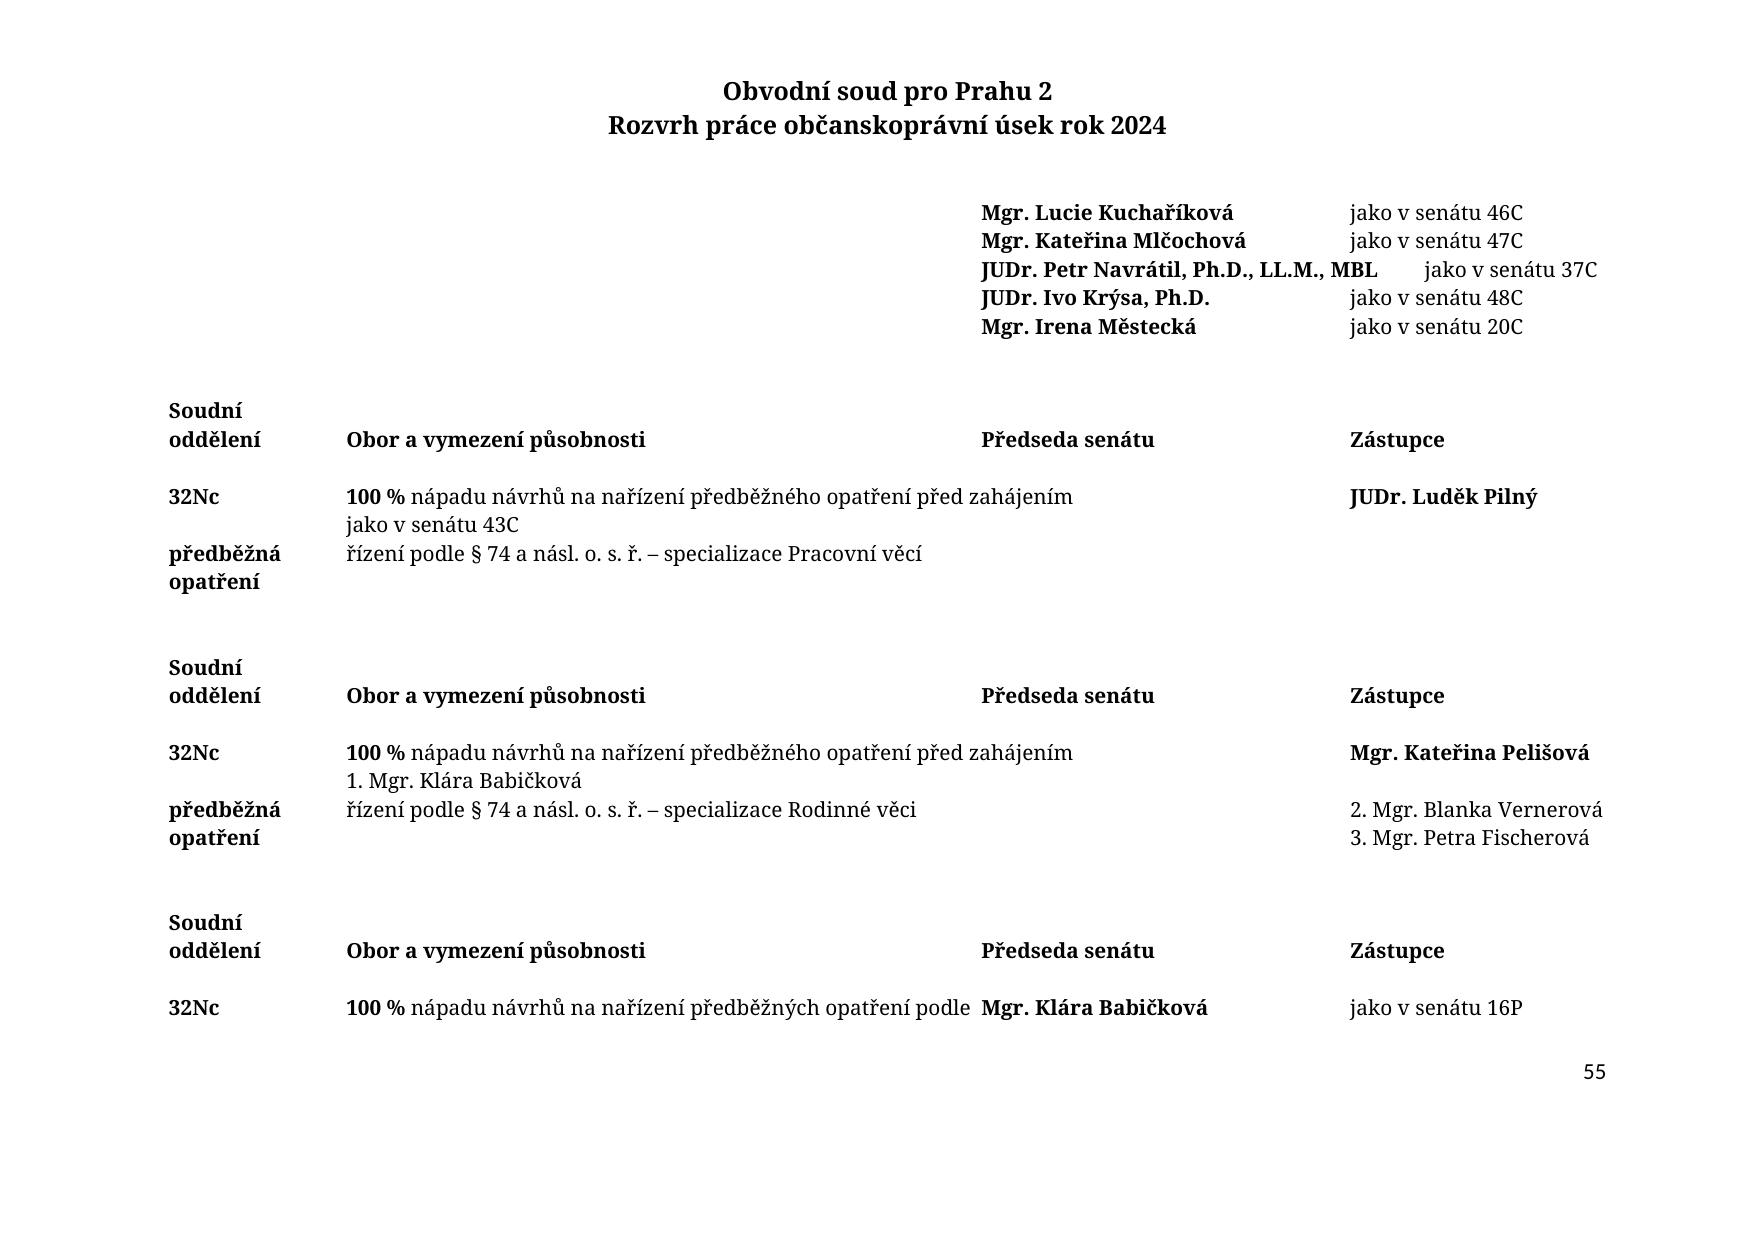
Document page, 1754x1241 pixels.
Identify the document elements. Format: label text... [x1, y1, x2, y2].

text oddělení Obor a vymezení působnosti Předseda senátu Zástupce [169, 681, 1606, 709]
text opatření [169, 567, 1606, 596]
text JUDr. Ivo Krýsa, Ph.D. jako v senátu 48C [169, 283, 1606, 312]
text Soudní [169, 908, 1606, 937]
text oddělení Obor a vymezení působnosti Předseda senátu Zástupce [169, 425, 1606, 453]
text Mgr. Irena Městecká jako v senátu 20C [169, 312, 1606, 340]
text Mgr. Kateřina Mlčochová jako v senátu 47C [169, 226, 1606, 255]
text 32Nc 100 % nápadu návrhů na nařízení předběžných opatření podle Mgr. Klára Babičková jako v senátu 16P [169, 993, 1606, 1022]
text Soudní [169, 653, 1606, 681]
text 32Nc 100 % nápadu návrhů na nařízení předběžného opatření před zahájením JUDr. Luděk Pilný jako v senátu 43C [169, 482, 1606, 539]
text JUDr. Petr Navrátil, Ph.D., LL.M., MBL jako v senátu 37C [169, 255, 1606, 283]
text Soudní [169, 397, 1606, 425]
text 32Nc 100 % nápadu návrhů na nařízení předběžného opatření před zahájením Mgr. Kateřina Pelišová 1. Mgr. Klára Babičková [169, 738, 1606, 795]
text oddělení Obor a vymezení působnosti Předseda senátu Zástupce [169, 937, 1606, 965]
text předběžná řízení podle § 74 a násl. o. s. ř. – specializace Rodinné věci 2. Mgr. Blanka Vernerová [169, 795, 1606, 823]
text předběžná řízení podle § 74 a násl. o. s. ř. – specializace Pracovní věcí [169, 539, 1606, 567]
text Mgr. Lucie Kuchaříková jako v senátu 46C [169, 198, 1606, 226]
text opatření 3. Mgr. Petra Fischerová [169, 823, 1606, 852]
